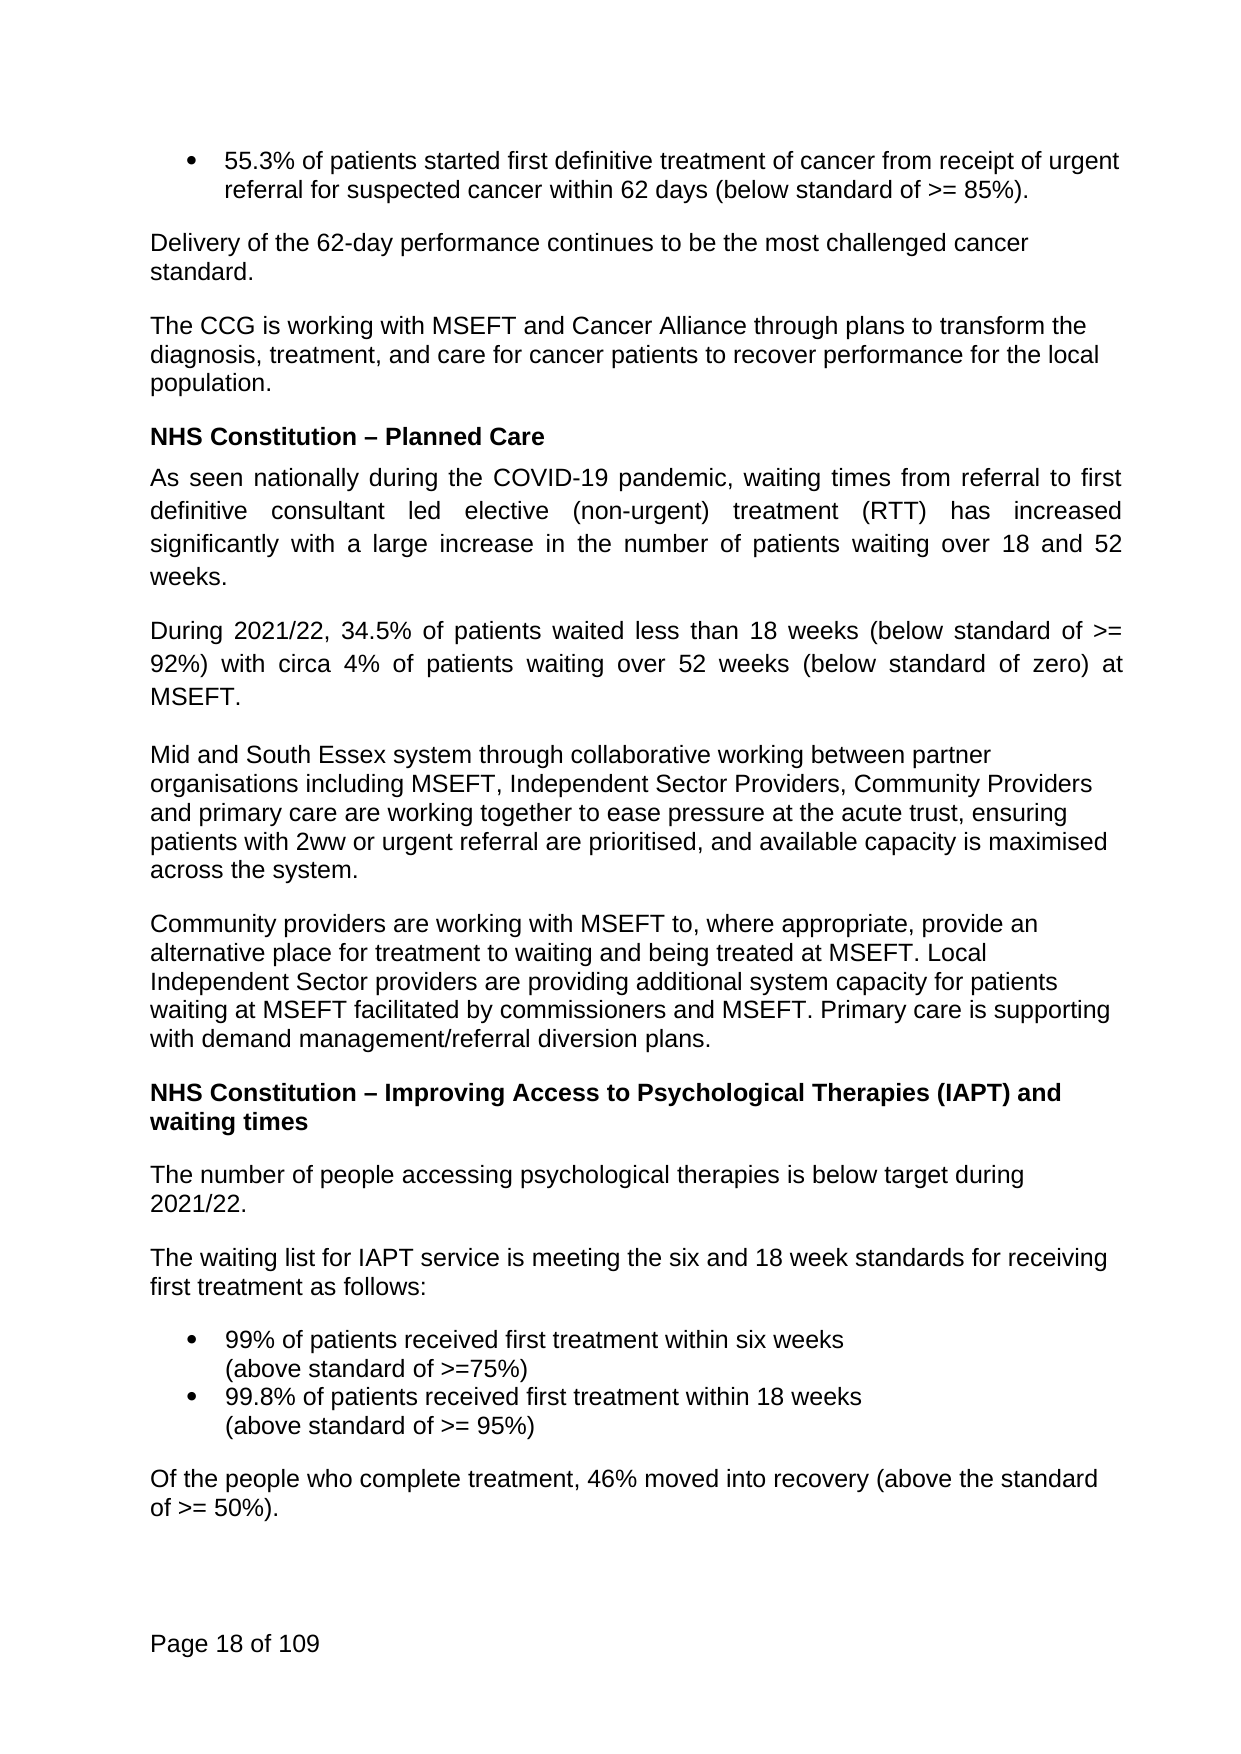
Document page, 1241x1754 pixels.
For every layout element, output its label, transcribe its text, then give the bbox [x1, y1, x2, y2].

list 99% of patients received first treatment within six weeks (above standard of >=75%) [187, 1325, 845, 1383]
text The waiting list for IAPT service is meeting the six and 18 week standards for receiving first treatment as follows: [150, 1243, 1110, 1300]
subtitle NHS Constitution – Planned Care [150, 422, 1157, 451]
text 2021/22. [150, 1189, 1157, 1218]
text During 2021/22, 34.5% of patients waited less than 18 weeks (below standard of >= 92%) with circa 4% of patients waiting over 52 weeks (below standard of zero) at MSEFT. [150, 616, 1123, 711]
text Delivery of the 62-day performance continues to be the most challenged cancer standard. [150, 228, 1031, 286]
text Community providers are working with MSEFT to, where appropriate, provide an alternative place for treatment to waiting and being treated at MSEFT. Local Independent Sector providers are providing additional system capacity for patients waiting at MSEFT facilitated by commissioners and MSEFT. Primary care is supporting with demand management/referral diversion plans. [150, 909, 1113, 1053]
subtitle NHS Constitution – Improving Access to Psychological Therapies (IAPT) and waiting times [150, 1078, 1063, 1135]
text The CCG is working with MSEFT and Cancer Alliance through plans to transform the diagnosis, treatment, and care for cancer patients to recover performance for the local population. [150, 311, 1102, 397]
text The number of people accessing psychological therapies is below target during [150, 1160, 1157, 1189]
list 55.3% of patients started first definitive treatment of cancer from receipt of urgent referral for suspected cancer within 62 days (below standard of >= 85%). [187, 146, 1121, 203]
text Mid and South Essex system through collaborative working between partner organisations including MSEFT, Independent Sector Providers, Community Providers and primary care are working together to ease pressure at the acute trust, ensuring patients with 2ww or urgent referral are prioritised, and available capacity is maximised across the system. [150, 740, 1110, 884]
text As seen nationally during the COVID-19 pandemic, waiting times from referral to first definitive consultant led elective (non-urgent) treatment (RTT) has increased significantly with a large increase in the number of patients waiting over 18 and 52 weeks. [150, 463, 1123, 591]
list 99.8% of patients received first treatment within 18 weeks (above standard of >= 95%) [187, 1383, 863, 1439]
text Of the people who complete treatment, 46% moved into recovery (above the standard of >= 50%). [150, 1464, 1101, 1522]
